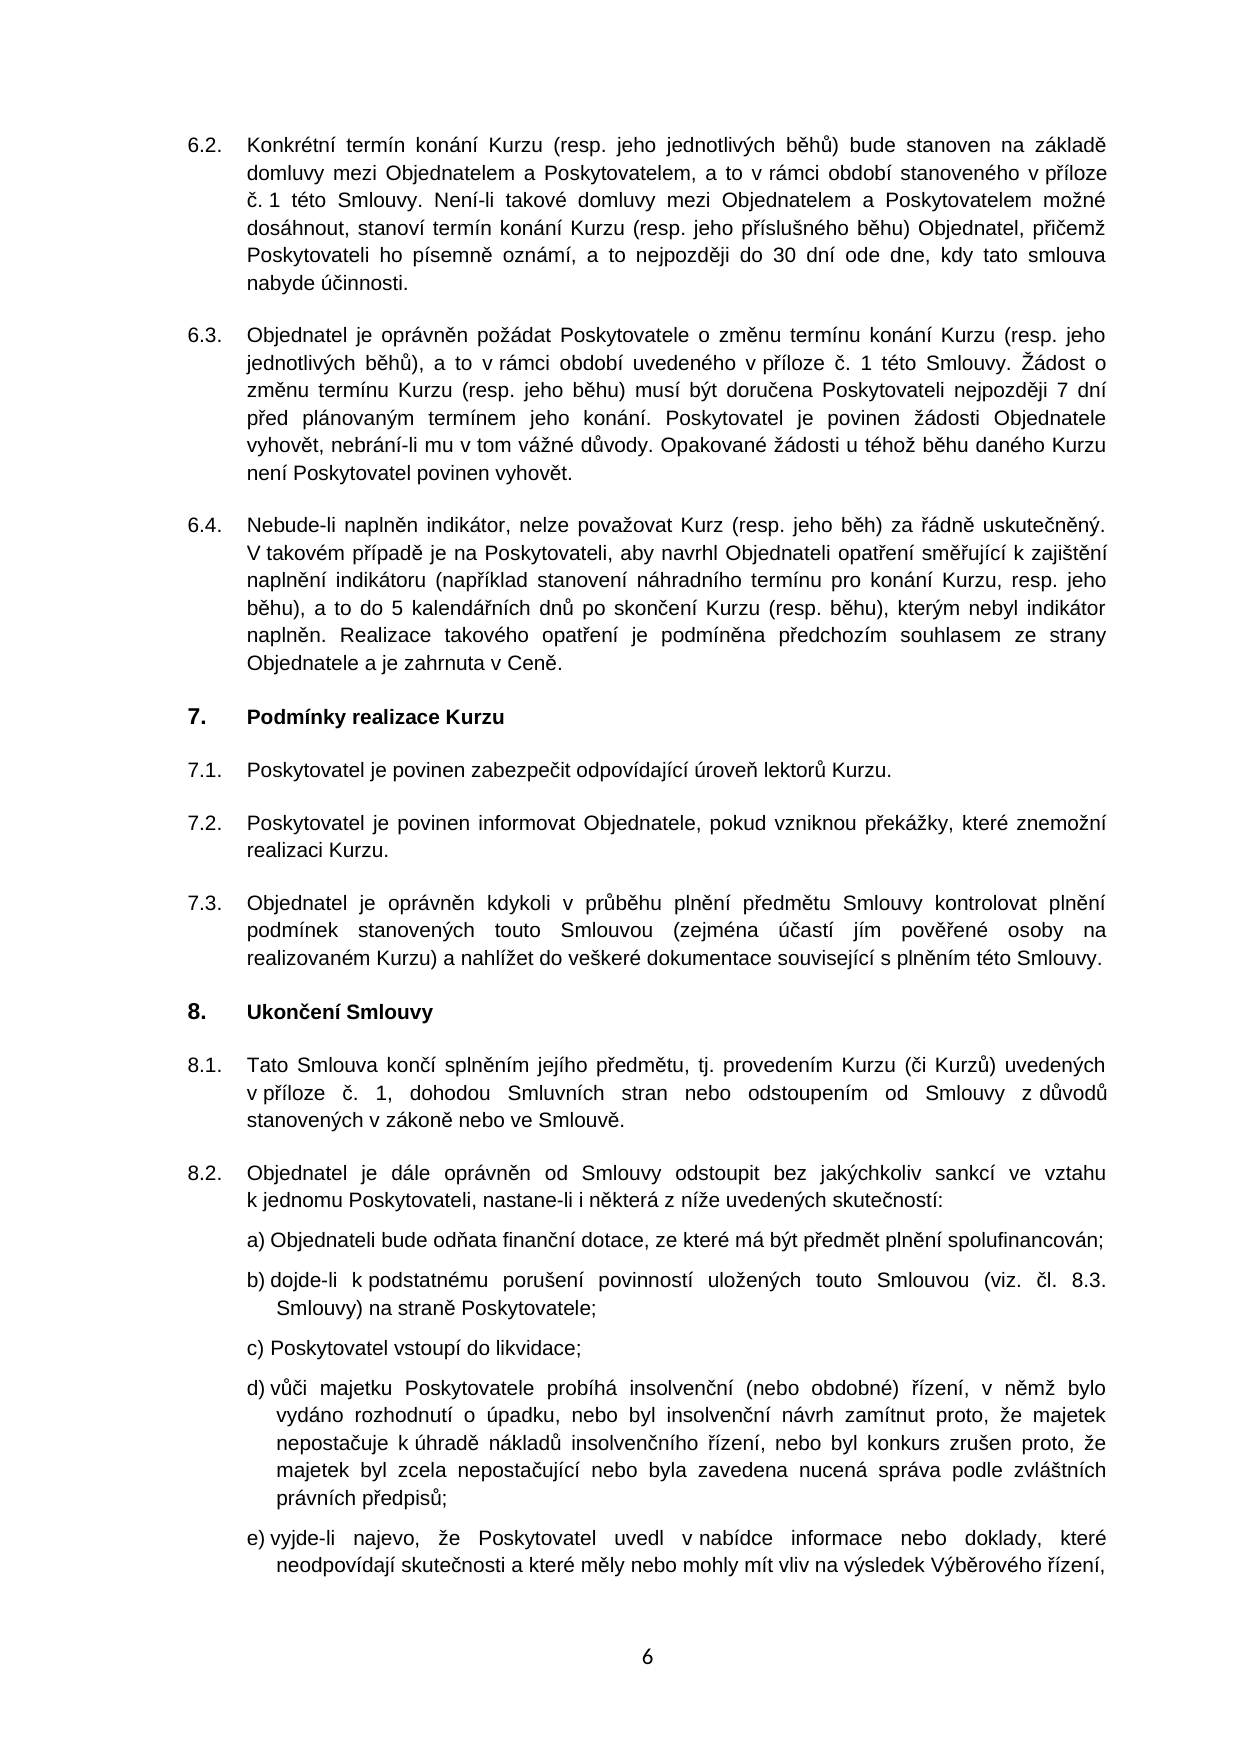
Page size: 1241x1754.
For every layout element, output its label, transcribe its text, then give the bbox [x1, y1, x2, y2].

subtitle Poskytovatel je povinen zabezpečit odpovídající úroveň lektorů Kurzu. [187, 758, 1107, 782]
subtitle Podmínky realizace Kurzu [187, 703, 1107, 729]
subtitle Objednatel je dále oprávněn od Smlouvy odstoupit bez jakýchkoliv sankcí ve vztahu k jednomu Poskytovateli, nastane-li i některá z níže uvedených skutečností: [187, 1161, 1107, 1212]
subtitle Nebude-li naplněn indikátor, nelze považovat Kurz (resp. jeho běh) za řádně uskutečněný. V takovém případě je na Poskytovateli, aby navrhl Objednateli opatření směřující k zajištění naplnění indikátoru (například stanovení náhradního termínu pro konání Kurzu, resp. jeho běhu), a to do 5 kalendářních dnů po skončení Kurzu (resp. běhu), kterým nebyl indikátor naplněn. Realizace takového opatření je podmíněna předchozím souhlasem ze strany Objednatele a je zahrnuta v Ceně. [187, 513, 1107, 674]
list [247, 1526, 1107, 1577]
list Poskytovatel vstoupí do likvidace; [247, 1336, 1107, 1360]
list vůči majetku Poskytovatele probíhá insolvenční (nebo obdobné) řízení, v němž bylo vydáno rozhodnutí o úpadku, nebo byl insolvenční návrh zamítnut proto, že majetek nepostačuje k úhradě nákladů insolvenčního řízení, nebo byl konkurs zrušen proto, že majetek byl zcela nepostačující nebo byla zavedena nucená správa podle zvláštních právních předpisů; [247, 1376, 1107, 1510]
subtitle Objednatel je oprávněn požádat Poskytovatele o změnu termínu konání Kurzu (resp. jeho jednotlivých běhů), a to v rámci období uvedeného v příloze č. 1 této Smlouvy. Žádost o změnu termínu Kurzu (resp. jeho běhu) musí být doručena Poskytovateli nejpozději 7 dní před plánovaným termínem jeho konání. Poskytovatel je povinen žádosti Objednatele vyhovět, nebrání-li mu v tom vážné důvody. Opakované žádosti u téhož běhu daného Kurzu není Poskytovatel povinen vyhovět. [187, 323, 1107, 484]
list dojde-li k podstatnému porušení povinností uložených touto Smlouvou (viz. čl. 8.3. Smlouvy) na straně Poskytovatele; [247, 1268, 1107, 1320]
subtitle Poskytovatel je povinen informovat Objednatele, pokud vzniknou překážky, které znemožní realizaci Kurzu. [187, 811, 1107, 862]
list Objednateli bude odňata finanční dotace, ze které má být předmět plnění spolufinancován; [247, 1228, 1107, 1252]
subtitle Ukončení Smlouvy [187, 998, 1107, 1024]
subtitle Tato Smlouva končí splněním jejího předmětu, tj. provedením Kurzu (či Kurzů) uvedených v příloze č. 1, dohodou Smluvních stran nebo odstoupením od Smlouvy z důvodů stanovených v zákoně nebo ve Smlouvě. [187, 1053, 1107, 1132]
subtitle Objednatel je oprávněn kdykoli v průběhu plnění předmětu Smlouvy kontrolovat plnění podmínek stanovených touto Smlouvou (zejména účastí jím pověřené osoby na realizovaném Kurzu) a nahlížet do veškeré dokumentace související s plněním této Smlouvy. [187, 891, 1107, 969]
subtitle Konkrétní termín konání Kurzu (resp. jeho jednotlivých běhů) bude stanoven na základě domluvy mezi Objednatelem a Poskytovatelem, a to v rámci období stanoveného v příloze č. 1 této Smlouvy. Není-li takové domluvy mezi Objednatelem a Poskytovatelem možné dosáhnout, stanoví termín konání Kurzu (resp. jeho příslušného běhu) Objednatel, přičemž Poskytovateli ho písemně oznámí, a to nejpozději do 30 dní ode dne, kdy tato smlouva nabyde účinnosti. [187, 133, 1107, 294]
